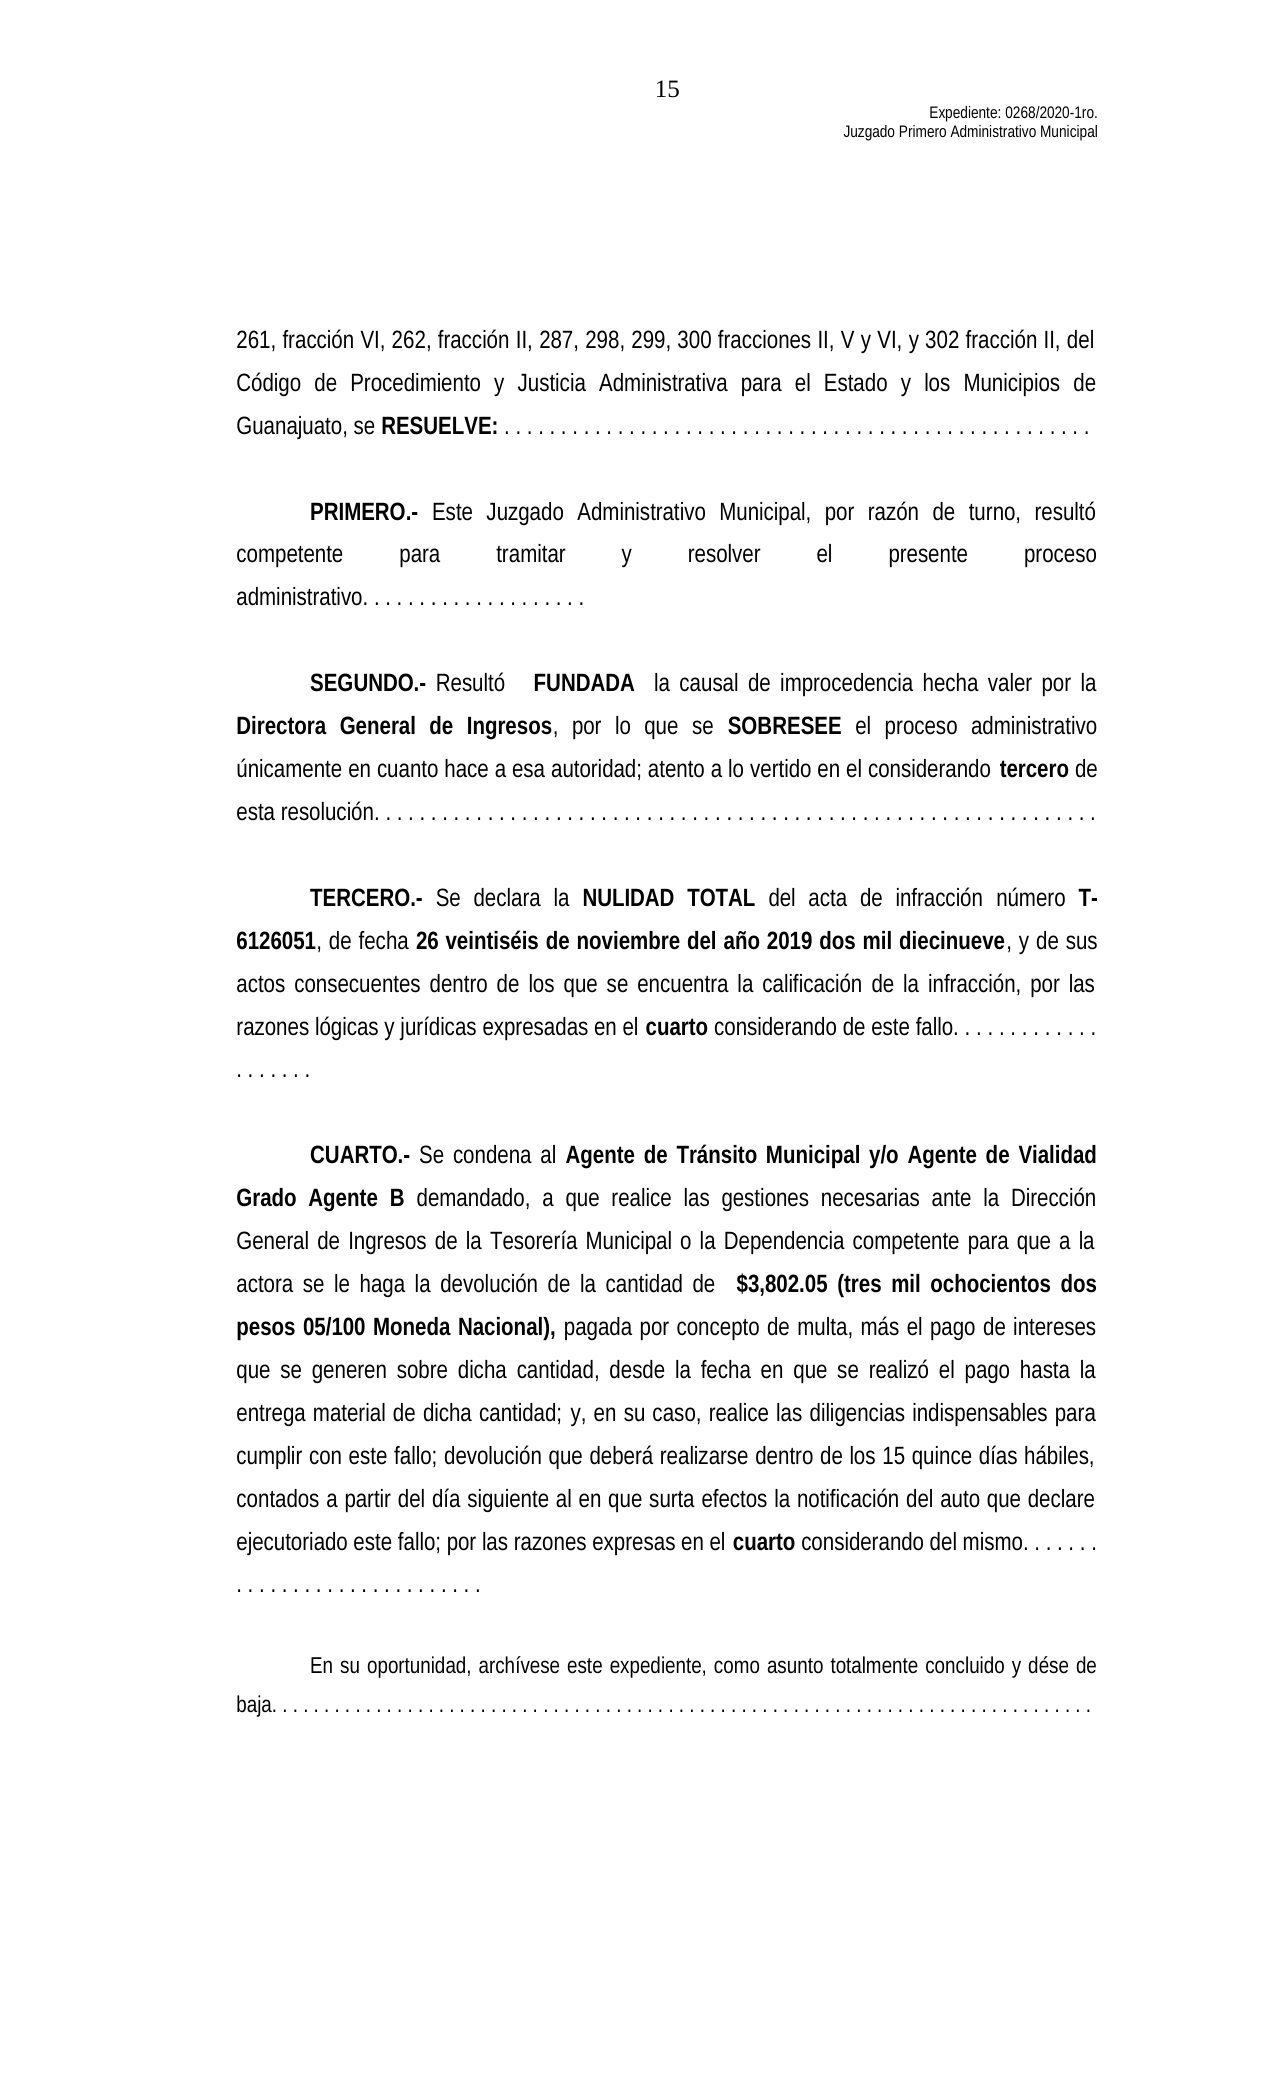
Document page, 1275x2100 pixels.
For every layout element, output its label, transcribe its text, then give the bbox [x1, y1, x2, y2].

text PRIMERO.- Este Juzgado Administrativo Municipal, por razón de turno, resultó competente para tramitar y resolver el presente proceso administrativo. . . . . . . . . . . . . . . . . . . . [236, 497, 1098, 611]
text En su oportunidad, archívese este expediente, como asunto totalmente concluido y dése de baja. . . . . . . . . . . . . . . . . . . . . . . . . . . . . . . . . . . . . . . . . . . . . . . . . . . . . . . . . . . . . . . . . . . . . . . . . . . . . . . [236, 1652, 1098, 1718]
text CUARTO.- Se condena al Agente de Tránsito Municipal y/o Agente de Vialidad Grado Agente B demandado, a que realice las gestiones necesarias ante la Dirección General de Ingresos de la Tesorería Municipal o la Dependencia competente para que a la actora se le haga la devolución de la cantidad de $3,802.05 (tres mil ochocientos dos pesos 05/100 Moneda Nacional), pagada por concepto de multa, más el pago de intereses que se generen sobre dicha cantidad, desde la fecha en que se realizó el pago hasta la entrega material de dicha cantidad; y, en su caso, realice las diligencias indispensables para cumplir con este fallo; devolución que deberá realizarse dentro de los 15 quince días hábiles, contados a partir del día siguiente al en que surta efectos la notificación del auto que declare ejecutoriado este fallo; por las razones expresas en el cuarto considerando del mismo. . . . . . . . . . . . . . . . . . . . . . . . . . . . . [236, 1140, 1098, 1598]
text TERCERO.- Se declara la NULIDAD TOTAL del acta de infracción número T-6126051, de fecha 26 veintiséis de noviembre del año 2019 dos mil diecinueve, y de sus actos consecuentes dentro de los que se encuentra la calificación de la infracción, por las razones lógicas y jurídicas expresadas en el cuarto considerando de este fallo. . . . . . . . . . . . . . . . . . . . [236, 883, 1098, 1083]
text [236, 325, 1098, 439]
text SEGUNDO.- Resultó FUNDADA la causal de improcedencia hecha valer por la Directora General de Ingresos, por lo que se SOBRESEE el proceso administrativo únicamente en cuanto hace a esa autoridad; atento a lo vertido en el considerando tercero de esta resolución. . . . . . . . . . . . . . . . . . . . . . . . . . . . . . . . . . . . . . . . . . . . . . . . . . . . . . . . . . . . . . . . [236, 668, 1098, 826]
